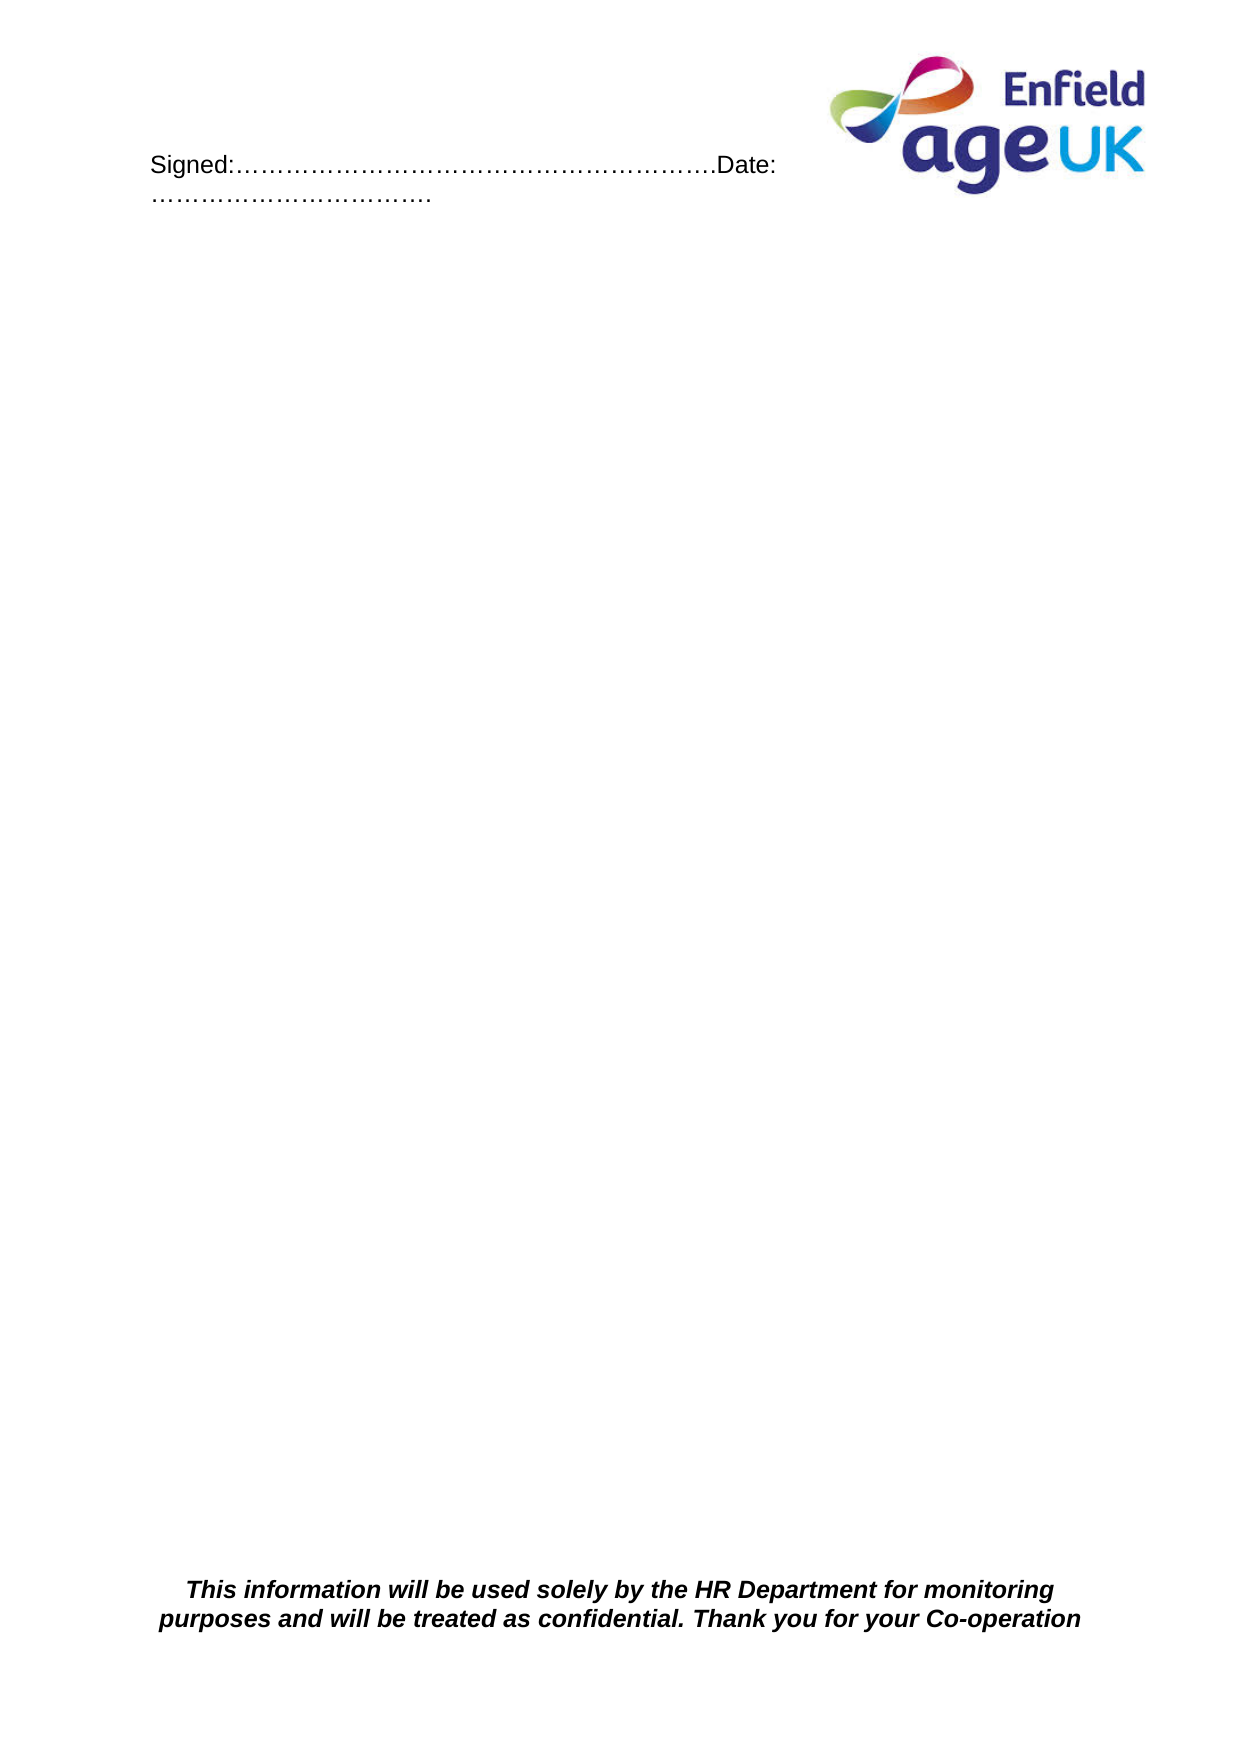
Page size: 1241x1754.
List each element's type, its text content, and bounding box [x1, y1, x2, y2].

picture [818, 25, 1156, 213]
text Signed:………………………………………………….Date:……………………………. [150, 150, 818, 207]
